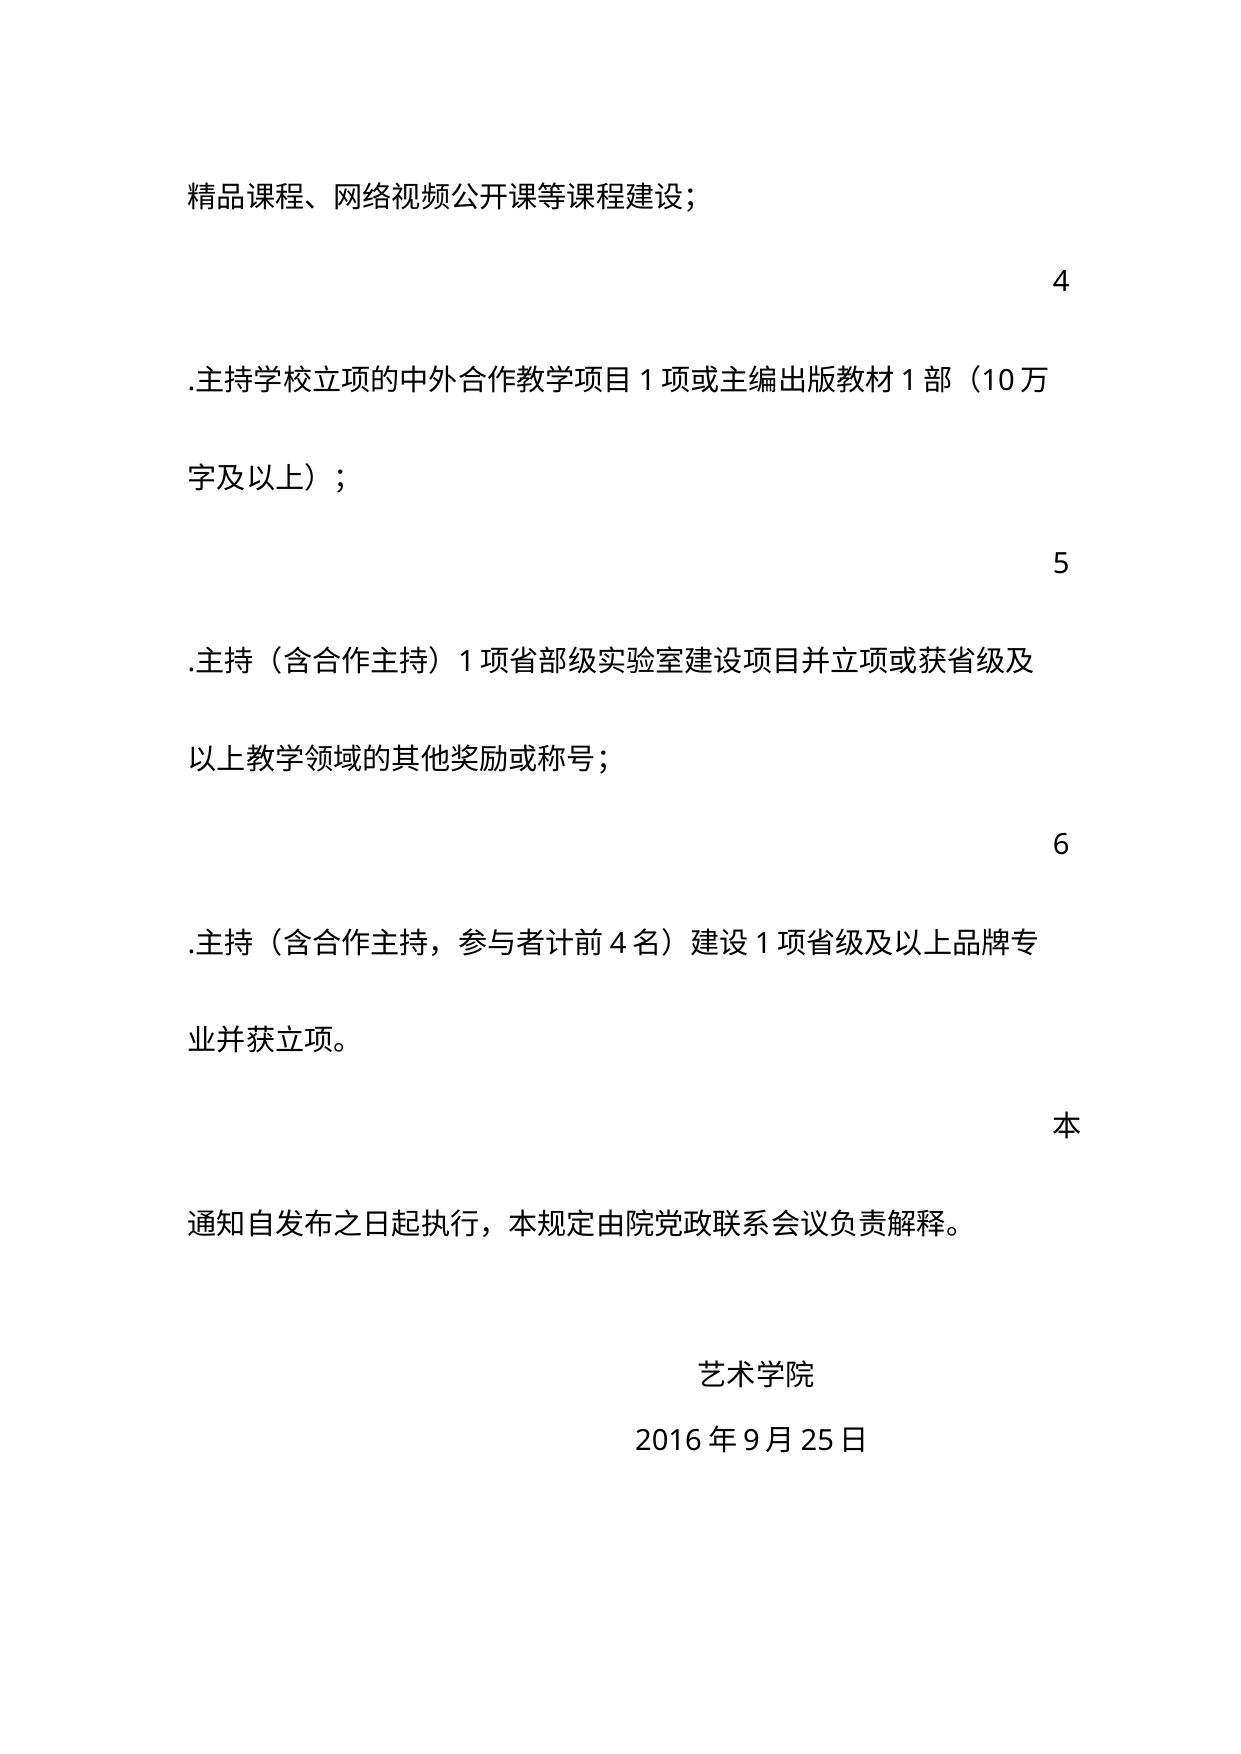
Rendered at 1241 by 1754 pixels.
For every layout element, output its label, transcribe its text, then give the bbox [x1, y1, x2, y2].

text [187, 162, 1053, 227]
text 6.主持（含合作主持，参与者计前4名）建设1项省级及以上品牌专业并获立项。 [187, 810, 1053, 1070]
text 5.主持（含合作主持）1项省部级实验室建设项目并立项或获省级及以上教学领域的其他奖励或称号； [187, 529, 1053, 789]
text 本通知自发布之日起执行，本规定由院党政联系会议负责解释。 [187, 1092, 1053, 1254]
text 4.主持学校立项的中外合作教学项目1项或主编出版教材1部（10万字及以上）； [187, 248, 1053, 508]
text 2016年9月25日 [231, 1405, 1053, 1470]
text 艺术学院 [231, 1340, 1053, 1405]
